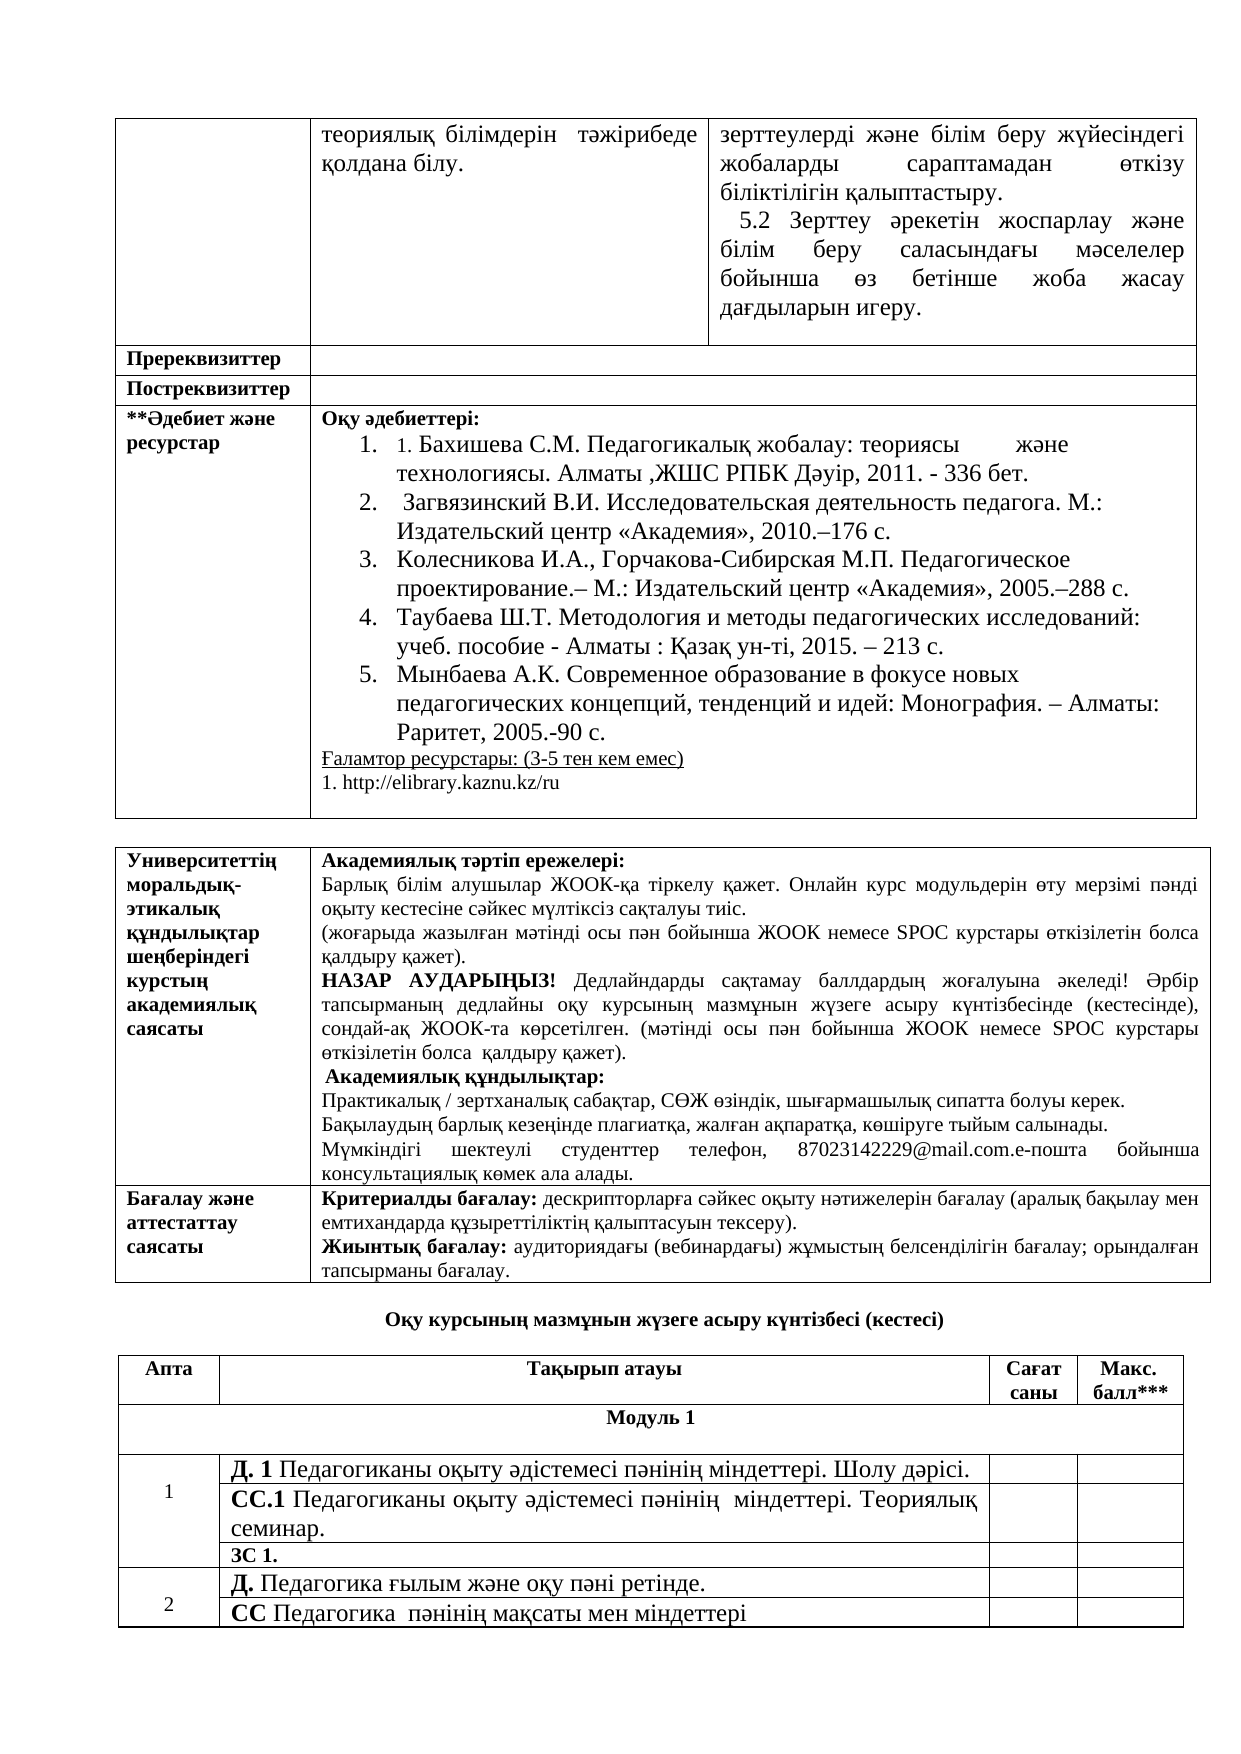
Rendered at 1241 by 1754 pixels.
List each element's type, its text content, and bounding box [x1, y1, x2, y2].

table_cell [990, 1455, 1077, 1483]
table_cell Критериалды бағалау: дескрипторларға сәйкес оқыту нәтижелерін бағалау (аралық бақылау мен емтихандарда құзыреттіліктің қалыптасуын тексеру). Жиынтық бағалау: аудиториядағы (вебинардағы) жұмыстың белсенділігін бағалау; орындалған тапсырманы бағалау. [311, 1186, 1210, 1282]
table_header Макс. балл*** [1078, 1356, 1183, 1404]
table_cell Модуль 1 [119, 1405, 1183, 1453]
table_cell [990, 1568, 1077, 1597]
table_cell [990, 1543, 1077, 1567]
table_cell [311, 376, 1196, 404]
table_cell **Әдебиет және ресурстар [116, 406, 310, 818]
table_cell [1078, 1598, 1183, 1626]
table_cell Оқу әдебиеттері: 1. Бахишева С.М. Педагогикалық жобалау: теориясы және технологиясы. Алматы ,ЖШС РПБК Дәуір, 2011. - 336 бет. Загвязинский В.И. Исследовательская деятельность педагога. М.: Издательский центр «Академия», 2010.–176 с. Колесникова И.А., Горчакова-Сибирская М.П. Педагогическое проектирование.– М.: Издательский центр «Академия», 2005.–288 с. Таубаева Ш.Т. Методология и методы педагогических исследований: учеб. пособие - Алматы : Қазақ ун-ті, 2015. – 213 с. Мынбаева А.К. Современное образование в фокусе новых педагогических концепций, тенденций и идей: Монография. – Алматы: Раритет, 2005.-90 с. Ғаламтор ресурстары: (3-5 тен кем емес) 1. http://elibrary.kaznu.kz/ru [311, 406, 1196, 818]
table_cell Д. 1 Педагогиканы оқыту әдістемесі пәнінің міндеттері. Шолу дәрісі. [220, 1455, 989, 1483]
table_cell Д. Педагогика ғылым және оқу пәні ретінде. [220, 1568, 989, 1597]
table_cell 2 [119, 1568, 219, 1626]
text Оқу курсының мазмұнын жүзеге асыру күнтізбесі (кестесі) [177, 1307, 1152, 1331]
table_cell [311, 119, 708, 344]
table_cell [1078, 1568, 1183, 1597]
table_cell СС Педагогика пәнінің мақсаты мен міндеттері [220, 1598, 989, 1626]
table_cell СС.1 Педагогиканы оқыту әдістемесі пәнінің міндеттері. Теориялық семинар. [220, 1484, 989, 1542]
table_cell Бағалау және аттестаттау саясаты [116, 1186, 310, 1282]
table_cell Пререквизиттер [116, 346, 310, 374]
table_cell [1078, 1455, 1183, 1483]
table_header Тақырып атауы [220, 1356, 989, 1404]
table_cell [311, 346, 1196, 374]
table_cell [709, 119, 1196, 344]
table_cell [990, 1484, 1077, 1542]
table_cell [1078, 1543, 1183, 1567]
table_header Университеттің моральдық-этикалық құндылықтар шеңберіндегі курстың академиялық саясаты [116, 848, 310, 1184]
table_cell 1 [119, 1455, 219, 1567]
table_header Академиялық тәртіп ережелері: Барлық білім алушылар ЖООК-қа тіркелу қажет. Онлайн курс модульдерін өту мерзімі пәнді оқыту кестесіне сәйкес мүлтіксіз сақталуы тиіс. (жоғарыда жазылған мәтінді осы пән бойынша ЖООК немесе SPOC курстары өткізілетін болса қалдыру қажет). НАЗАР АУДАРЫҢЫЗ! Дедлайндарды сақтамау баллдардың жоғалуына әкеледі! Әрбір тапсырманың дедлайны оқу курсының мазмұнын жүзеге асыру күнтізбесінде (кестесінде), сондай-ақ ЖООК-та көрсетілген. (мәтінді осы пән бойынша ЖООК немесе SPOC курстары өткізілетін болса қалдыру қажет). Академиялық құндылықтар: Практикалық / зертханалық сабақтар, СӨЖ өзіндік, шығармашылық сипатта болуы керек. Бақылаудың барлық кезеңінде плагиатқа, жалған ақпаратқа, көшіруге тыйым салынады. Мүмкіндігі шектеулі студенттер телефон, 87023142229@mail.com.е-пошта бойынша консультациялық көмек ала алады. [311, 848, 1210, 1184]
table_header Сағат саны [990, 1356, 1077, 1404]
table_cell [990, 1598, 1077, 1626]
table_header Апта [119, 1356, 219, 1404]
table_cell [1078, 1484, 1183, 1542]
table_cell ЗС 1. [220, 1543, 989, 1567]
table_cell Постреквизиттер [116, 376, 310, 404]
